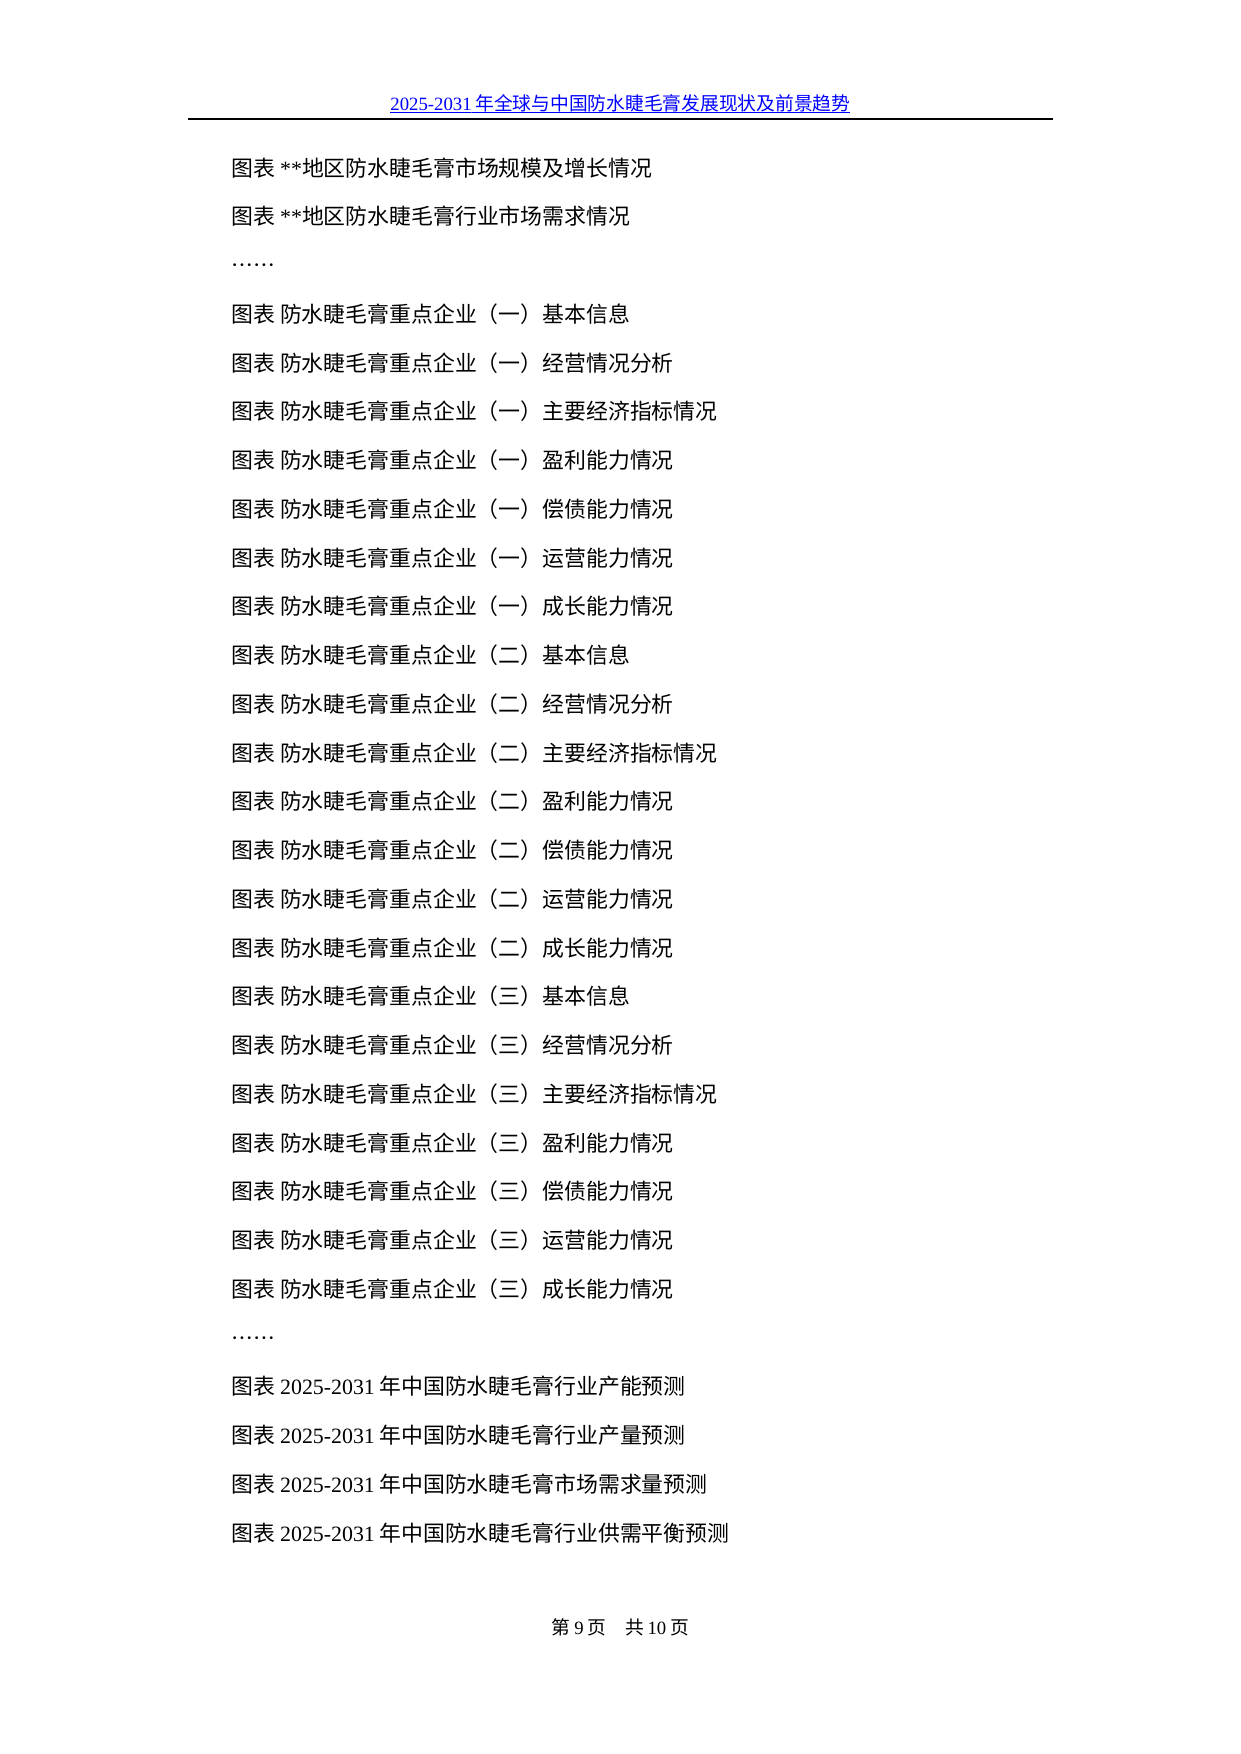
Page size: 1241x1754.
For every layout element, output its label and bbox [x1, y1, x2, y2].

text [187, 150, 1053, 1548]
